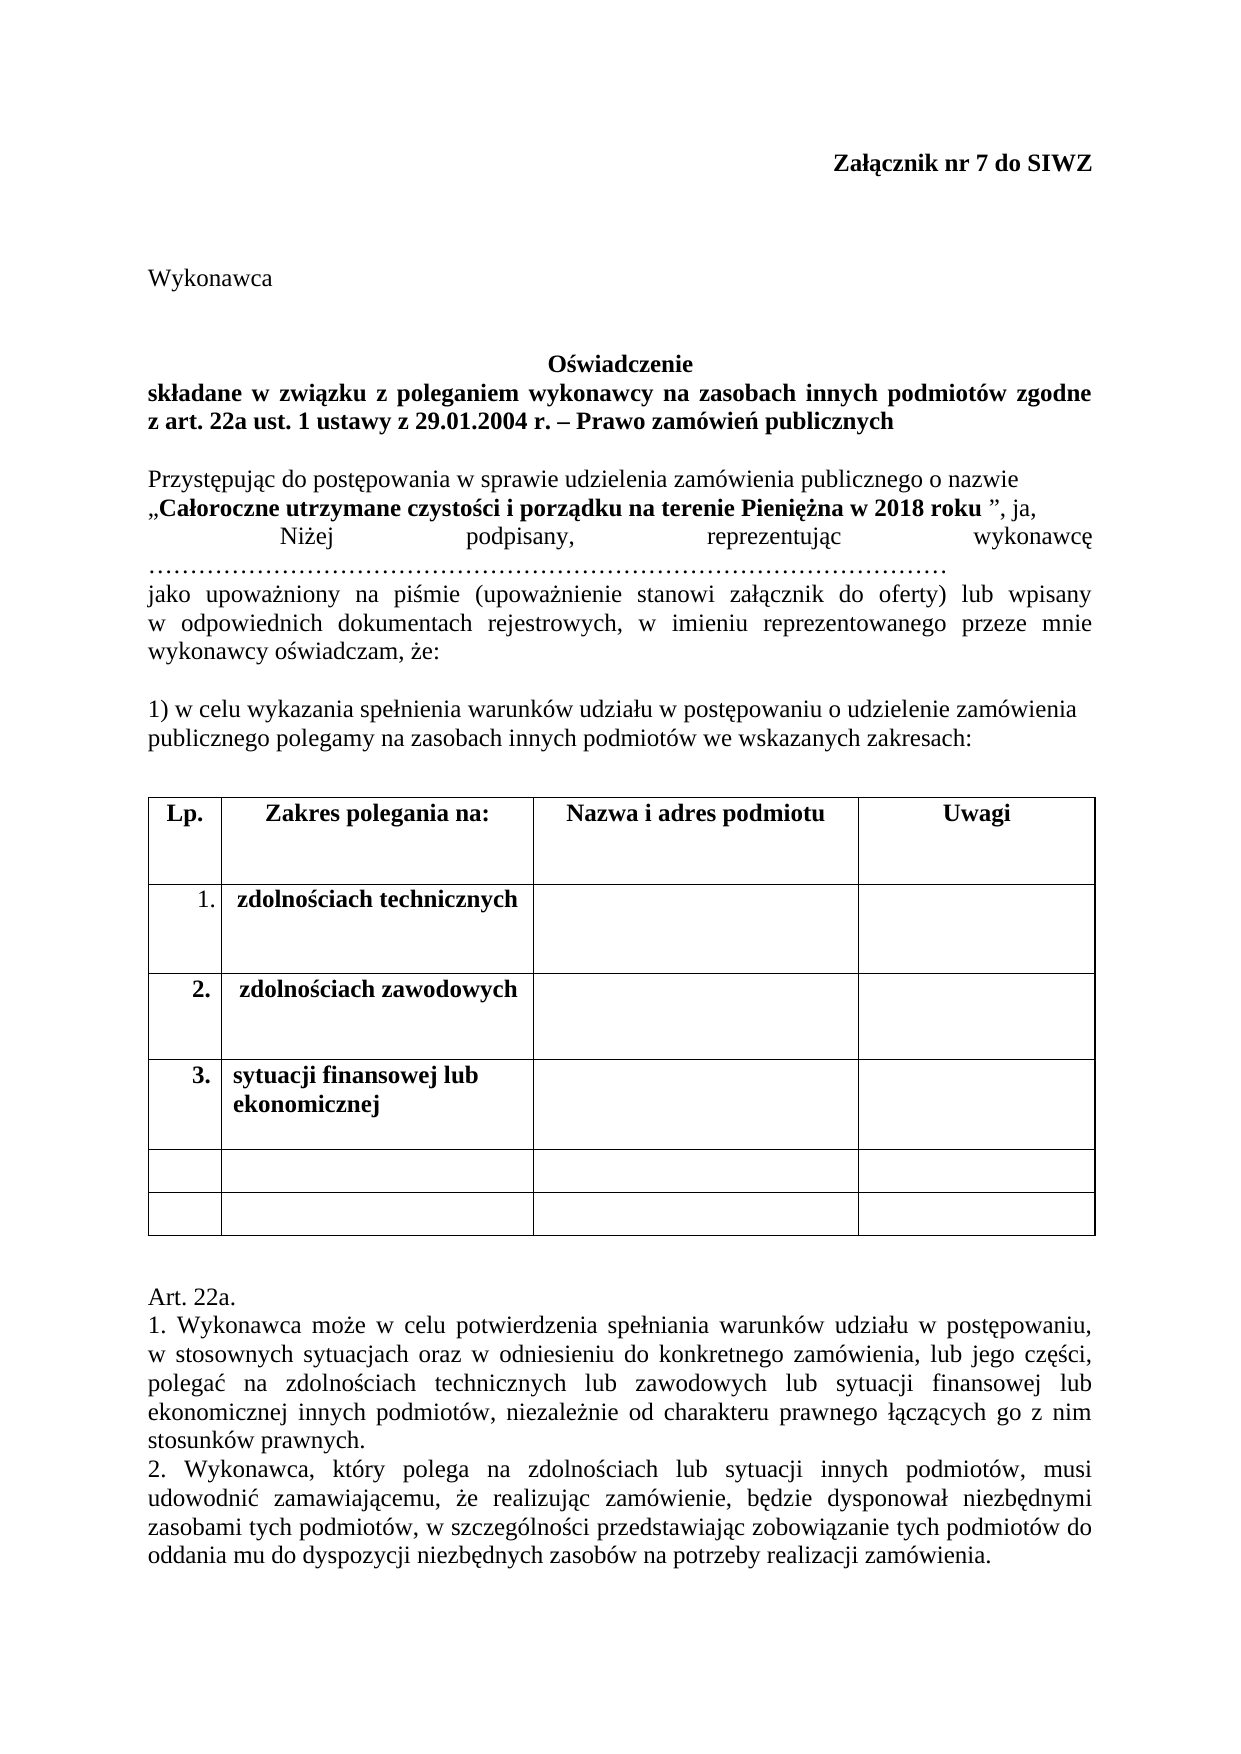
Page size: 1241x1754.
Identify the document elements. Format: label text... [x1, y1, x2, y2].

text Załącznik nr 7 do SIWZ [148, 148, 1093, 176]
table_cell sytuacji finansowej lub ekonomicznej [222, 1060, 533, 1148]
table_cell 3. [149, 1060, 221, 1148]
table_cell [222, 1193, 533, 1235]
table_cell [149, 1193, 221, 1235]
table_cell [859, 1060, 1094, 1148]
table_header Uwagi [859, 798, 1094, 883]
table_cell zdolnościach technicznych [222, 885, 533, 973]
text Art. 22a. [148, 1282, 1093, 1310]
text „Całoroczne utrzymane czystości i porządku na terenie Pieniężna w 2018 roku ”, ja, [148, 493, 1093, 521]
table_cell [859, 885, 1094, 973]
table_cell [534, 1150, 858, 1192]
text 1) w celu wykazania spełnienia warunków udziału w postępowaniu o udzielenie zamówienia [148, 694, 1093, 723]
table_cell [859, 1193, 1094, 1235]
table_cell [149, 885, 221, 973]
text Przystępując do postępowania w sprawie udzielenia zamówienia publicznego o nazwie [148, 464, 1093, 493]
text publicznego polegamy na zasobach innych podmiotów we wskazanych zakresach: [148, 723, 1093, 751]
table_header Nazwa i adres podmiotu [534, 798, 858, 883]
table_cell [534, 885, 858, 973]
table_cell [859, 1150, 1094, 1192]
table_cell [534, 1193, 858, 1235]
text składane w związku z poleganiem wykonawcy na zasobach innych podmiotów zgodne z art. 22a ust. 1 ustawy z 29.01.2004 r. – Prawo zamówień publicznych [148, 378, 1093, 435]
table_header Lp. [149, 798, 221, 883]
table_cell [534, 974, 858, 1059]
text Wykonawca [148, 263, 1093, 291]
table_header Zakres polegania na: [222, 798, 533, 883]
text jako upoważniony na piśmie (upoważnienie stanowi załącznik do oferty) lub wpisany w odpowiednich dokumentach rejestrowych, w imieniu reprezentowanego przeze mnie wykonawcy oświadczam, że: [148, 579, 1093, 665]
text 2. Wykonawca, który polega na zdolnościach lub sytuacji innych podmiotów, musi udowodnić zamawiającemu, że realizując zamówienie, będzie dysponował niezbędnymi zasobami tych podmiotów, w szczególności przedstawiając zobowiązanie tych podmiotów do oddania mu do dyspozycji niezbędnych zasobów na potrzeby realizacji zamówienia. [148, 1454, 1093, 1569]
table_cell [859, 974, 1094, 1059]
table_cell 2. [149, 974, 221, 1059]
text Oświadczenie [148, 349, 1093, 378]
table_cell zdolnościach zawodowych [222, 974, 533, 1059]
table_cell [534, 1060, 858, 1148]
table_cell [222, 1150, 533, 1192]
table_cell [149, 1150, 221, 1192]
text Niżej podpisany, reprezentując wykonawcę …………………………………………………………………………………… [148, 521, 1093, 579]
text 1. Wykonawca może w celu potwierdzenia spełniania warunków udziału w postępowaniu, w stosownych sytuacjach oraz w odniesieniu do konkretnego zamówienia, lub jego części, polegać na zdolnościach technicznych lub zawodowych lub sytuacji finansowej lub ekonomicznej innych podmiotów, niezależnie od charakteru prawnego łączących go z nim stosunków prawnych. [148, 1310, 1093, 1454]
